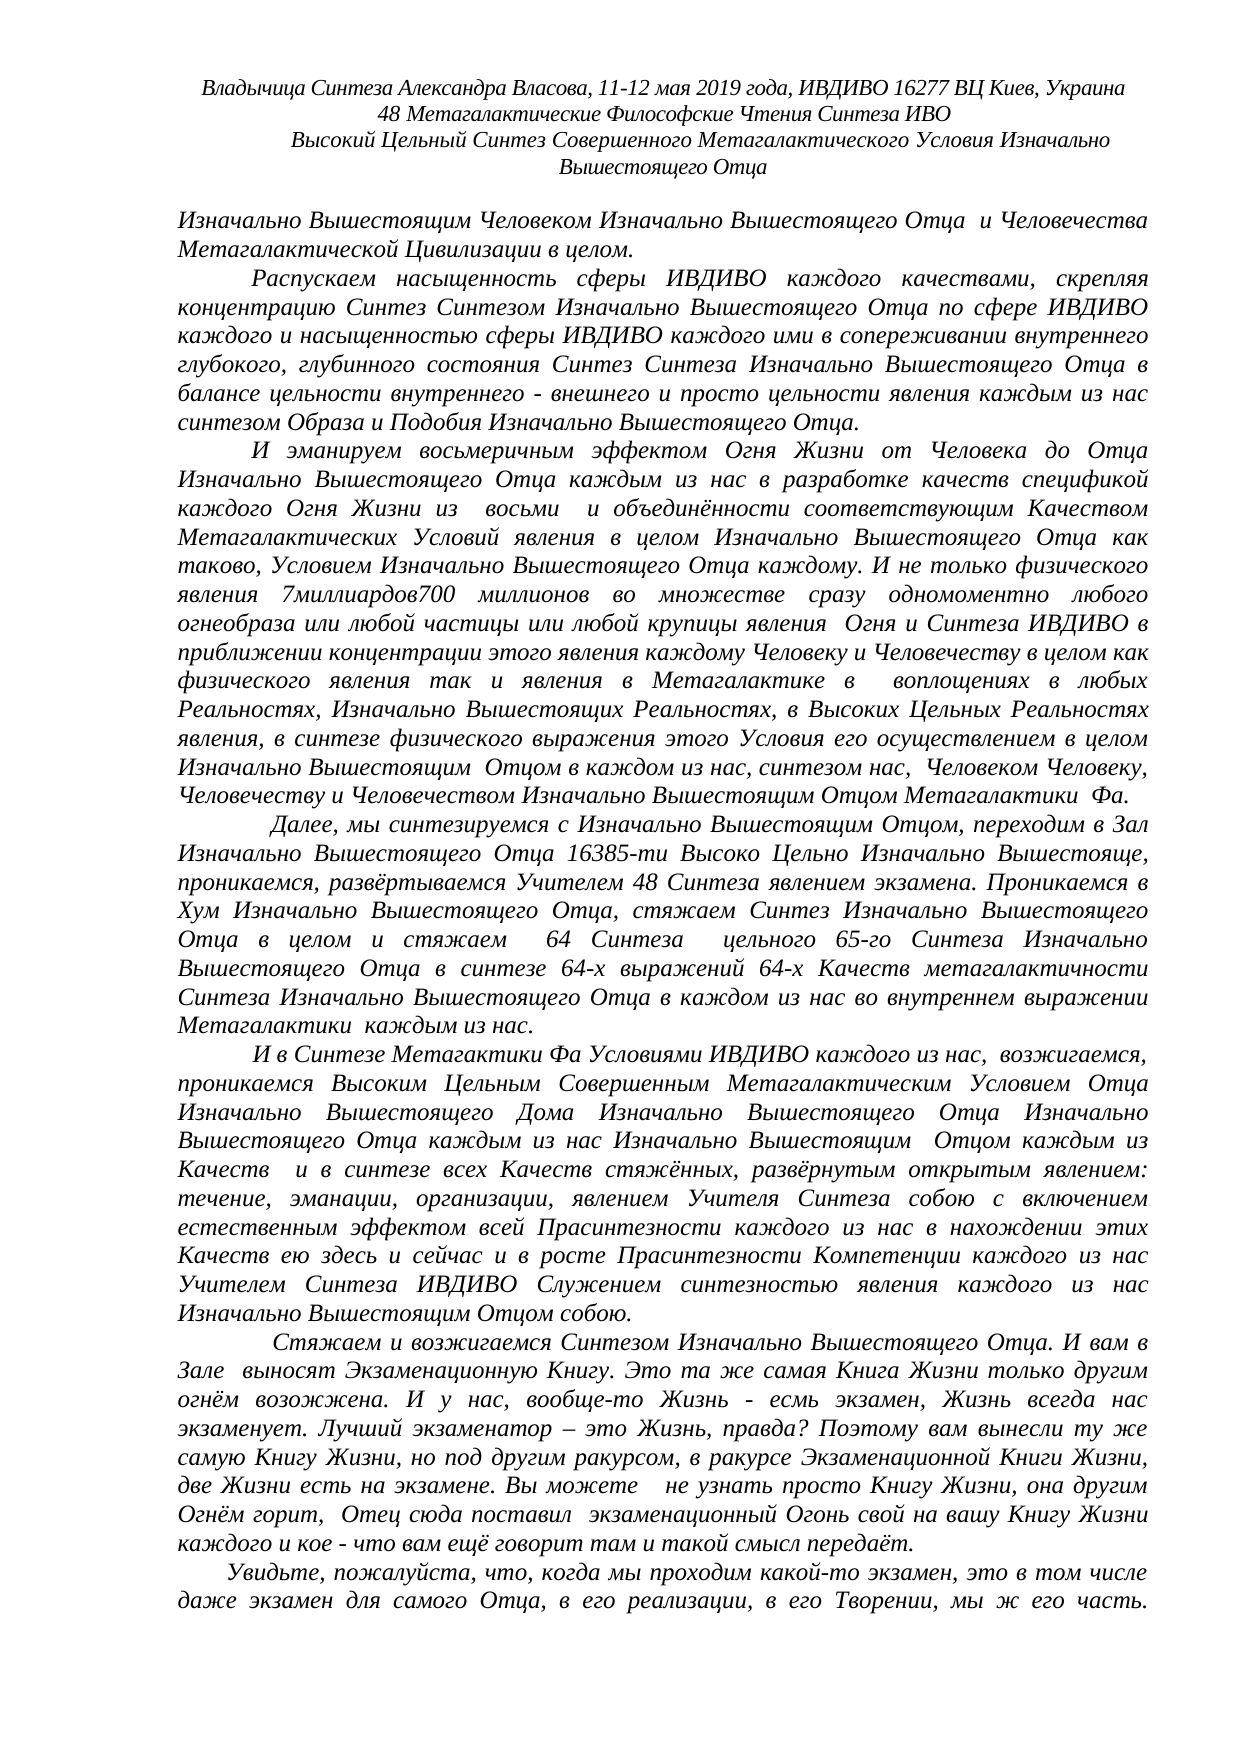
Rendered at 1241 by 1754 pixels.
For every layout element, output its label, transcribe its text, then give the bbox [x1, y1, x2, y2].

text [177, 1557, 1152, 1614]
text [177, 206, 1152, 263]
text И в Синтезе Метагактики Фа Условиями ИВДИВО каждого из нас, возжигаемся, проникаемся Высоким Цельным Совершенным Метагалактическим Условием Отца Изначально Вышестоящего Дома Изначально Вышестоящего Отца Изначально Вышестоящего Отца каждым из нас Изначально Вышестоящим Отцом каждым из Качеств и в синтезе всех Качеств стяжённых, развёрнутым открытым явлением: течение, эманации, организации, явлением Учителя Синтеза собою с включением естественным эффектом всей Прасинтезности каждого из нас в нахождении этих Качеств ею здесь и сейчас и в росте Прасинтезности Компетенции каждого из нас Учителем Синтеза ИВДИВО Служением синтезностью явления каждого из нас Изначально Вышестоящим Отцом собою. [177, 1039, 1152, 1327]
text Стяжаем и возжигаемся Синтезом Изначально Вышестоящего Отца. И вам в Зале выносят Экзаменационную Книгу. Это та же самая Книга Жизни только другим огнём возожжена. И у нас, вообще-то Жизнь - есмь экзамен, Жизнь всегда нас экзаменует. Лучший экзаменатор – это Жизнь, правда? Поэтому вам вынесли ту же самую Книгу Жизни, но под другим ракурсом, в ракурсе Экзаменационной Книги Жизни, две Жизни есть на экзамене. Вы можете не узнать просто Книгу Жизни, она другим Огнём горит, Отец сюда поставил экзаменационный Огонь свой на вашу Книгу Жизни каждого и кое - что вам ещё говорит там и такой смысл передаёт. [177, 1327, 1152, 1557]
text Распускаем насыщенность сферы ИВДИВО каждого качествами, скрепляя концентрацию Синтез Синтезом Изначально Вышестоящего Отца по сфере ИВДИВО каждого и насыщенностью сферы ИВДИВО каждого ими в сопереживании внутреннего глубокого, глубинного состояния Синтез Синтеза Изначально Вышестоящего Отца в балансе цельности внутреннего - внешнего и просто цельности явления каждым из нас синтезом Образа и Подобия Изначально Вышестоящего Отца. [177, 263, 1152, 436]
text И эманируем восьмеричным эффектом Огня Жизни от Человека до Отца Изначально Вышестоящего Отца каждым из нас в разработке качеств спецификой каждого Огня Жизни из восьми и объединённости соответствующим Качеством Метагалактических Условий явления в целом Изначально Вышестоящего Отца как таково, Условием Изначально Вышестоящего Отца каждому. И не только физического явления 7миллиардов700 миллионов во множестве сразу одномоментно любого огнеобраза или любой частицы или любой крупицы явления Огня и Синтеза ИВДИВО в приближении концентрации этого явления каждому Человеку и Человечеству в целом как физического явления так и явления в Метагалактике в воплощениях в любых Реальностях, Изначально Вышестоящих Реальностях, в Высоких Цельных Реальностях явления, в синтезе физического выражения этого Условия его осуществлением в целом Изначально Вышестоящим Отцом в каждом из нас, синтезом нас, Человеком Человеку, Человечеству и Человечеством Изначально Вышестоящим Отцом Метагалактики Фа. [177, 436, 1152, 809]
text Далее, мы синтезируемся с Изначально Вышестоящим Отцом, переходим в Зал Изначально Вышестоящего Отца 16385-ти Высоко Цельно Изначально Вышестояще, проникаемся, развёртываемся Учителем 48 Синтеза явлением экзамена. Проникаемся в Хум Изначально Вышестоящего Отца, стяжаем Синтез Изначально Вышестоящего Отца в целом и стяжаем 64 Синтеза цельного 65-го Синтеза Изначально Вышестоящего Отца в синтезе 64-х выражений 64-х Качеств метагалактичности Синтеза Изначально Вышестоящего Отца в каждом из нас во внутреннем выражении Метагалактики каждым из нас. [177, 809, 1152, 1039]
